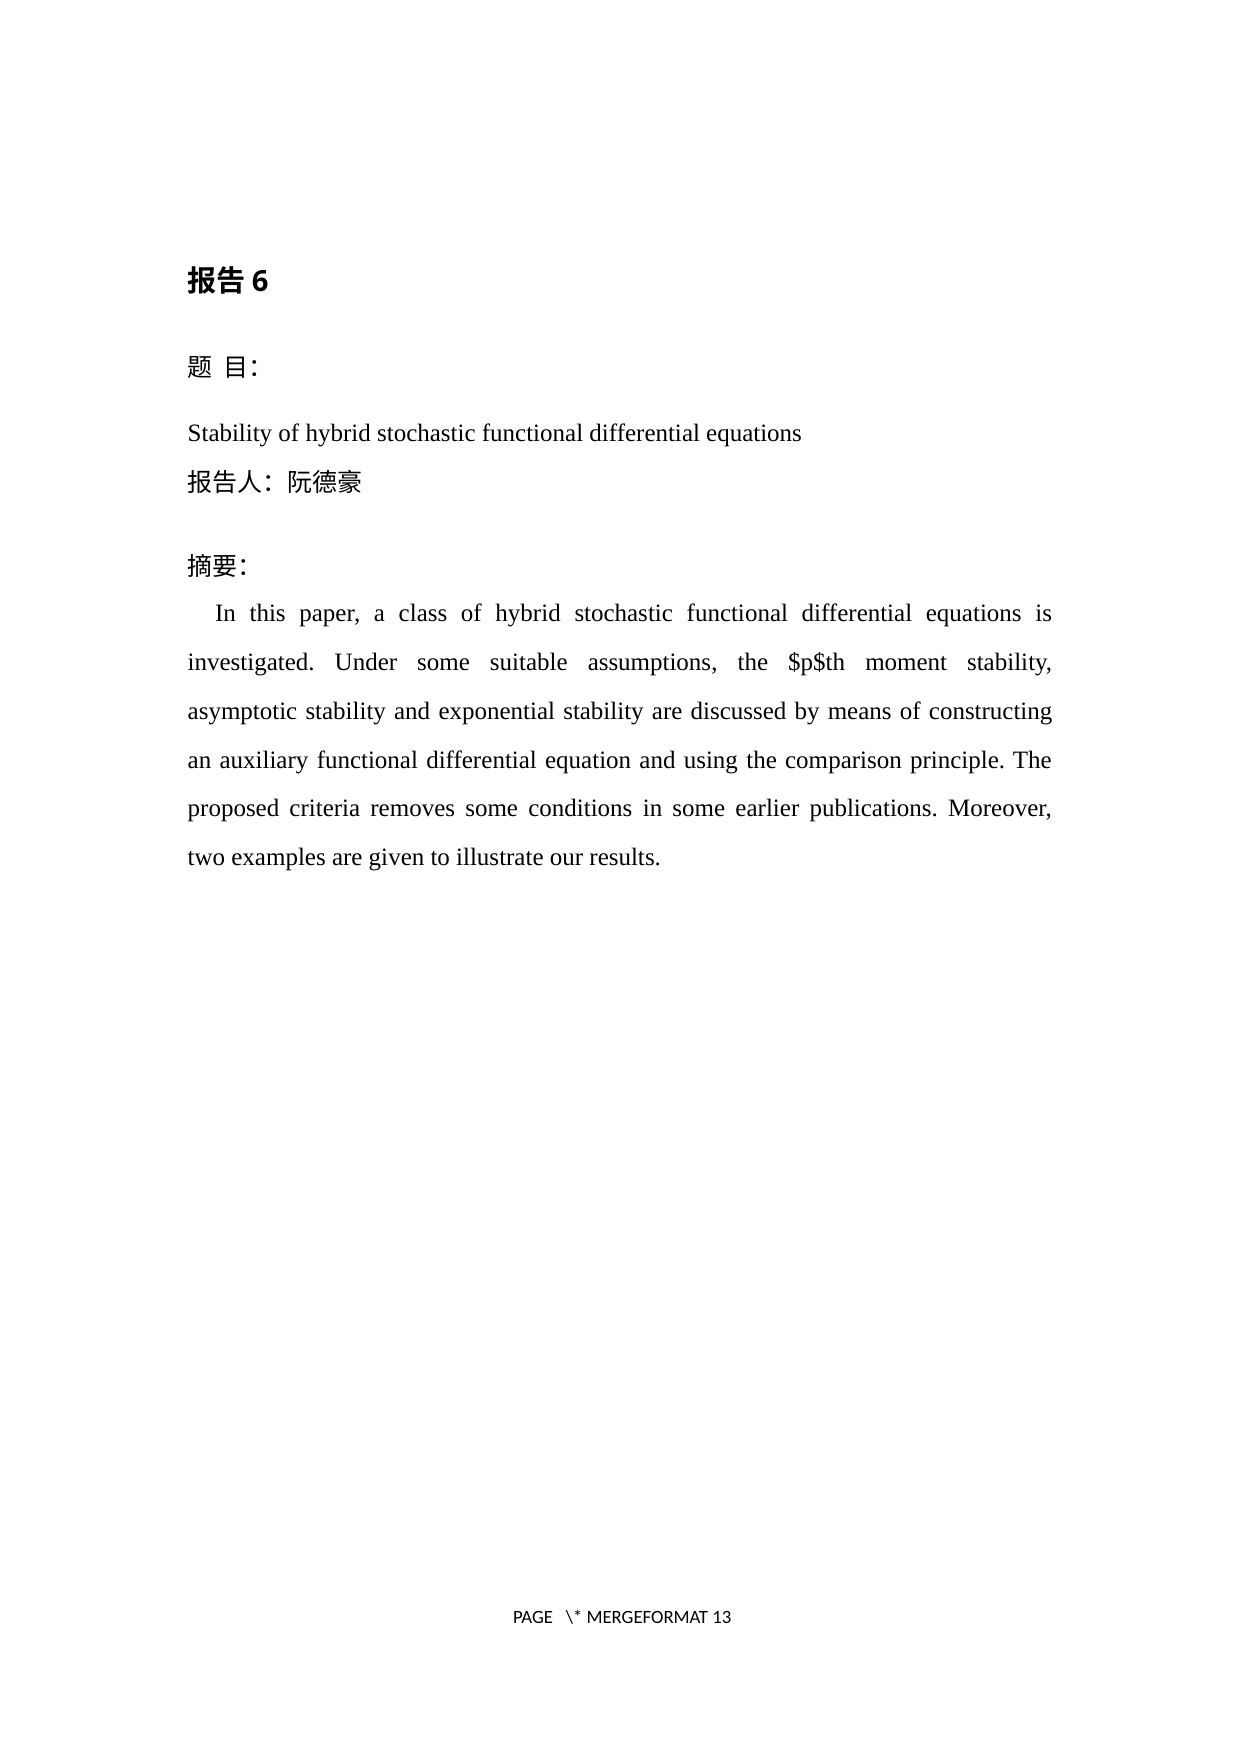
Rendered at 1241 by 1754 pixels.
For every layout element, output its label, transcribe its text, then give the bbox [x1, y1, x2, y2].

text 报告6 [187, 247, 1053, 312]
text 摘要： [187, 532, 1053, 597]
text Stability of hybrid stochastic functional differential equations [187, 416, 1053, 448]
text 题 目： [187, 333, 1053, 398]
text In this paper, a class of hybrid stochastic functional differential equations is investigated. Under some suitable assumptions, the $p$th moment stability, asymptotic stability and exponential stability are discussed by means of constructing an auxiliary functional differential equation and using the comparison principle. The proposed criteria removes some conditions in some earlier publications. Moreover, two examples are given to illustrate our results. [187, 597, 1053, 873]
text 报告人：阮德豪 [187, 448, 1053, 513]
